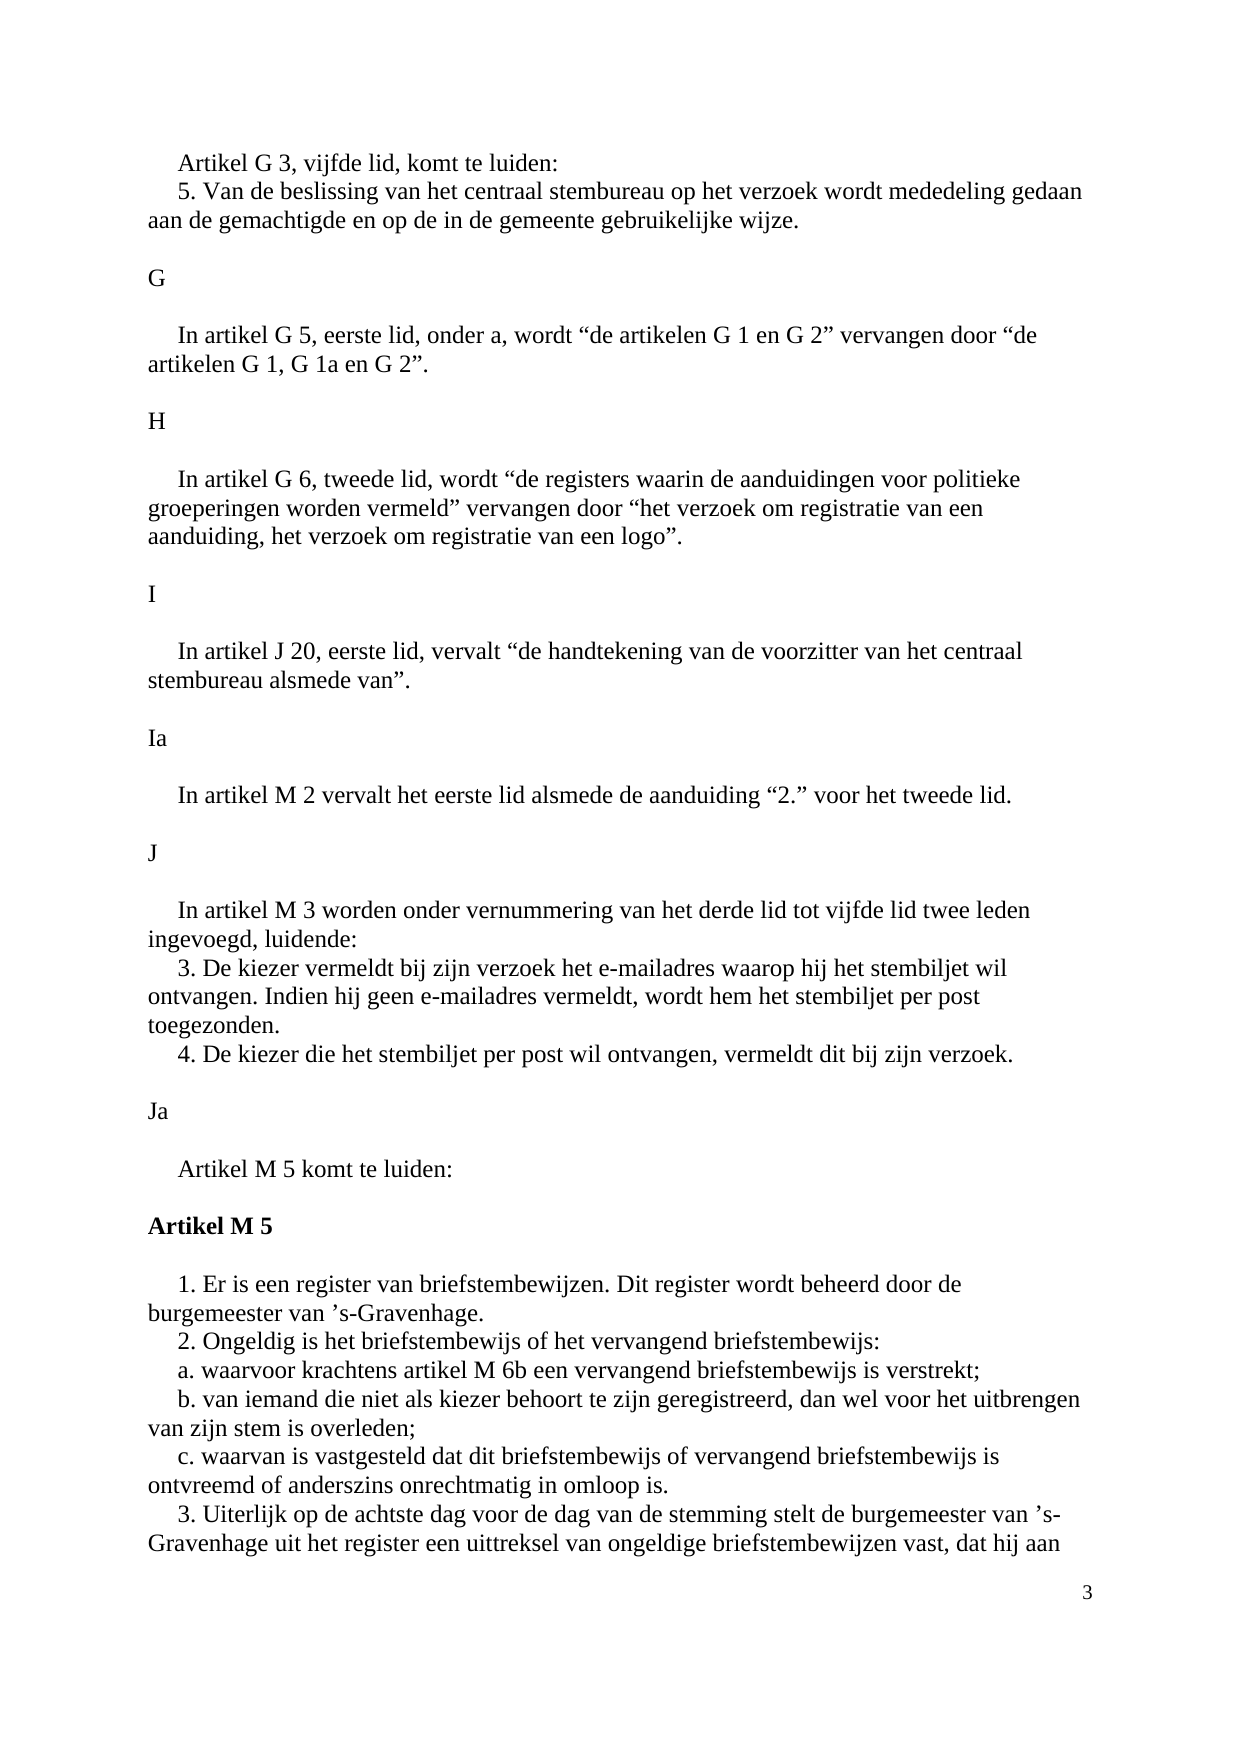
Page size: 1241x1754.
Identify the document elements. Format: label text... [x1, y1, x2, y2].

text J [148, 838, 1092, 866]
text Ia [148, 723, 1092, 751]
text b. van iemand die niet als kiezer behoort te zijn geregistreerd, dan wel voor het uitbrengen van zijn stem is overleden; [148, 1384, 1092, 1441]
text In artikel J 20, eerste lid, vervalt “de handtekening van de voorzitter van het centraal stembureau alsmede van”. [148, 636, 1092, 694]
text 4. De kiezer die het stembiljet per post wil ontvangen, vermeldt dit bij zijn verzoek. [148, 1039, 1092, 1068]
text H [148, 406, 1092, 435]
text In artikel M 3 worden onder vernummering van het derde lid tot vijfde lid twee leden ingevoegd, luidende: [148, 895, 1092, 953]
text Artikel M 5 [148, 1211, 1092, 1240]
text c. waarvan is vastgesteld dat dit briefstembewijs of vervangend briefstembewijs is ontvreemd of anderszins onrechtmatig in omloop is. [148, 1441, 1092, 1499]
text In artikel G 6, tweede lid, wordt “de registers waarin de aanduidingen voor politieke groeperingen worden vermeld” vervangen door “het verzoek om registratie van een aanduiding, het verzoek om registratie van een logo”. [148, 464, 1092, 550]
text 3. De kiezer vermeldt bij zijn verzoek het e-mailadres waarop hij het stembiljet wil ontvangen. Indien hij geen e-mailadres vermeldt, wordt hem het stembiljet per post toegezonden. [148, 953, 1092, 1039]
text In artikel G 5, eerste lid, onder a, wordt “de artikelen G 1 en G 2” vervangen door “de artikelen G 1, G 1a en G 2”. [148, 320, 1092, 378]
text Ja [148, 1096, 1092, 1125]
text In artikel M 2 vervalt het eerste lid alsmede de aanduiding “2.” voor het tweede lid. [148, 780, 1092, 809]
text a. waarvoor krachtens artikel M 6b een vervangend briefstembewijs is verstrekt; [148, 1355, 1092, 1384]
text I [148, 579, 1092, 608]
text Artikel G 3, vijfde lid, komt te luiden: [148, 148, 1092, 176]
text 1. Er is een register van briefstembewijzen. Dit register wordt beheerd door de burgemeester van ’s-Gravenhage. [148, 1269, 1092, 1326]
text Artikel M 5 komt te luiden: [148, 1154, 1092, 1183]
text 5. Van de beslissing van het centraal stembureau op het verzoek wordt mededeling gedaan aan de gemachtigde en op de in de gemeente gebruikelijke wijze. [148, 176, 1092, 234]
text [148, 1499, 1092, 1556]
text 2. Ongeldig is het briefstembewijs of het vervangend briefstembewijs: [148, 1326, 1092, 1355]
text G [148, 263, 1092, 291]
